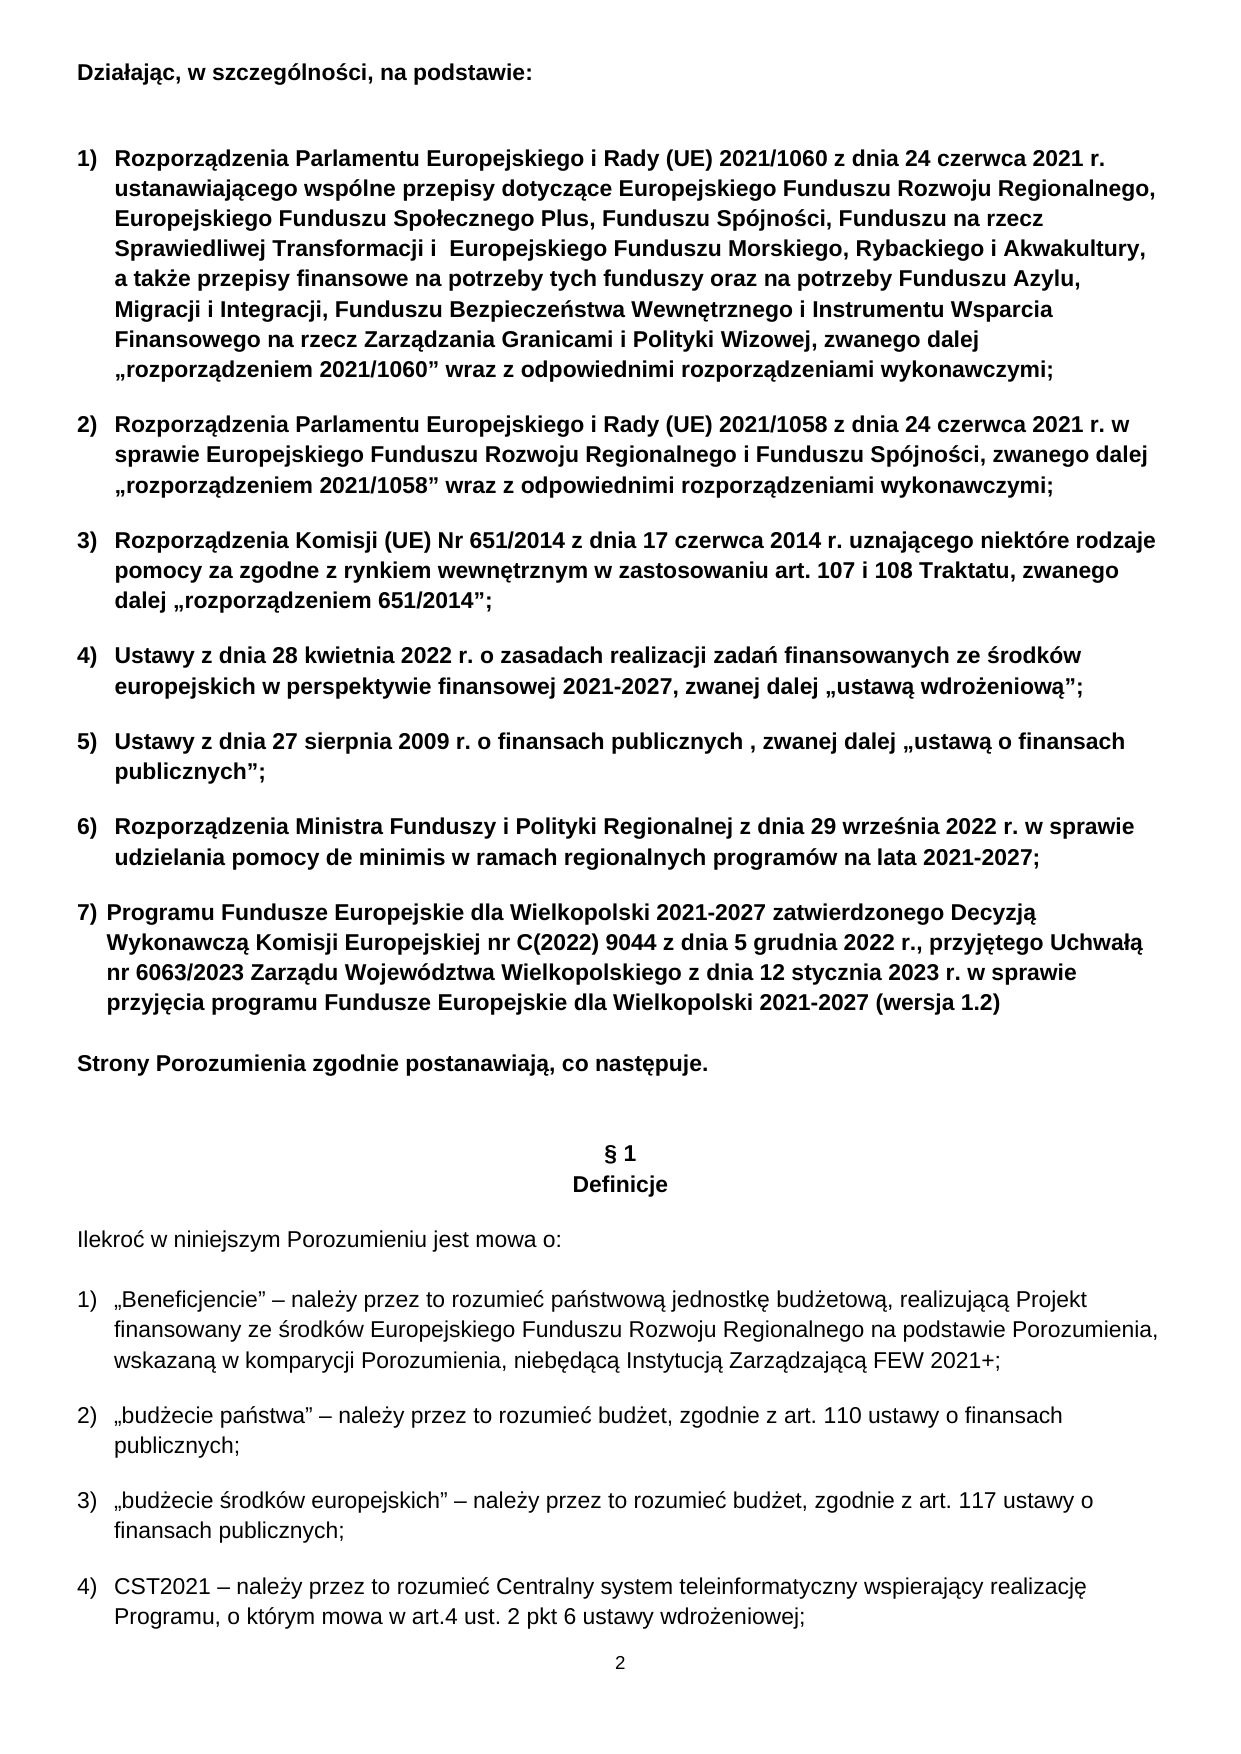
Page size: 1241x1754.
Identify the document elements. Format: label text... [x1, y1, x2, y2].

list „Beneficjencie” – należy przez to rozumieć państwową jednostkę budżetową, realizującą Projekt finansowany ze środków Europejskiego Funduszu Rozwoju Regionalnego na podstawie Porozumienia, wskazaną w komparycji Porozumienia, niebędącą Instytucją Zarządzającą FEW 2021+; [77, 1286, 1163, 1373]
list „budżecie środków europejskich” – należy przez to rozumieć budżet, zgodnie z art. 117 ustawy o finansach publicznych; [77, 1487, 1163, 1544]
list Rozporządzenia Parlamentu Europejskiego i Rady (UE) 2021/1058 z dnia 24 czerwca 2021 r. w sprawie Europejskiego Funduszu Rozwoju Regionalnego i Funduszu Spójności, zwanego dalej „rozporządzeniem 2021/1058” wraz z odpowiednimi rozporządzeniami wykonawczymi; [77, 411, 1163, 498]
list Ustawy z dnia 28 kwietnia 2022 r. o zasadach realizacji zadań finansowanych ze środków europejskich w perspektywie finansowej 2021-2027, zwanej dalej „ustawą wdrożeniową”; [77, 642, 1163, 699]
text Działając, w szczególności, na podstawie: [77, 59, 1163, 85]
subtitle Definicje [77, 1171, 1163, 1197]
list Rozporządzenia Komisji (UE) Nr 651/2014 z dnia 17 czerwca 2014 r. uznającego niektóre rodzaje pomocy za zgodne z rynkiem wewnętrznym w zastosowaniu art. 107 i 108 Traktatu, zwanego dalej „rozporządzeniem 651/2014”; [77, 527, 1163, 613]
text § 1 [77, 1140, 1163, 1167]
list CST2021 – należy przez to rozumieć Centralny system teleinformatyczny wspierający realizację Programu, o którym mowa w art.4 ust. 2 pkt 6 ustawy wdrożeniowej; [77, 1573, 1163, 1629]
list Programu Fundusze Europejskie dla Wielkopolski 2021-2027 zatwierdzonego Decyzją Wykonawczą Komisji Europejskiej nr C(2022) 9044 z dnia 5 grudnia 2022 r., przyjętego Uchwałą nr 6063/2023 Zarządu Województwa Wielkopolskiego z dnia 12 stycznia 2023 r. w sprawie przyjęcia programu Fundusze Europejskie dla Wielkopolski 2021-2027 (wersja 1.2) [77, 899, 1163, 1016]
list Ustawy z dnia 27 sierpnia 2009 r. o finansach publicznych , zwanej dalej „ustawą o finansach publicznych”; [77, 728, 1163, 784]
text Strony Porozumienia zgodnie postanawiają, co następuje. [77, 1050, 1163, 1076]
list „budżecie państwa” – należy przez to rozumieć budżet, zgodnie z art. 110 ustawy o finansach publicznych; [77, 1402, 1163, 1458]
text Ilekroć w niniejszym Porozumieniu jest mowa o: [77, 1226, 1163, 1252]
list Rozporządzenia Parlamentu Europejskiego i Rady (UE) 2021/1060 z dnia 24 czerwca 2021 r. ustanawiającego wspólne przepisy dotyczące Europejskiego Funduszu Rozwoju Regionalnego, Europejskiego Funduszu Społecznego Plus, Funduszu Spójności, Funduszu na rzecz Sprawiedliwej Transformacji i Europejskiego Funduszu Morskiego, Rybackiego i Akwakultury, a także przepisy finansowe na potrzeby tych funduszy oraz na potrzeby Funduszu Azylu, Migracji i Integracji, Funduszu Bezpieczeństwa Wewnętrznego i Instrumentu Wsparcia Finansowego na rzecz Zarządzania Granicami i Polityki Wizowej, zwanego dalej „rozporządzeniem 2021/1060” wraz z odpowiednimi rozporządzeniami wykonawczymi; [77, 144, 1163, 382]
list Rozporządzenia Ministra Funduszy i Polityki Regionalnej z dnia 29 września 2022 r. w sprawie udzielania pomocy de minimis w ramach regionalnych programów na lata 2021-2027; [77, 813, 1163, 870]
